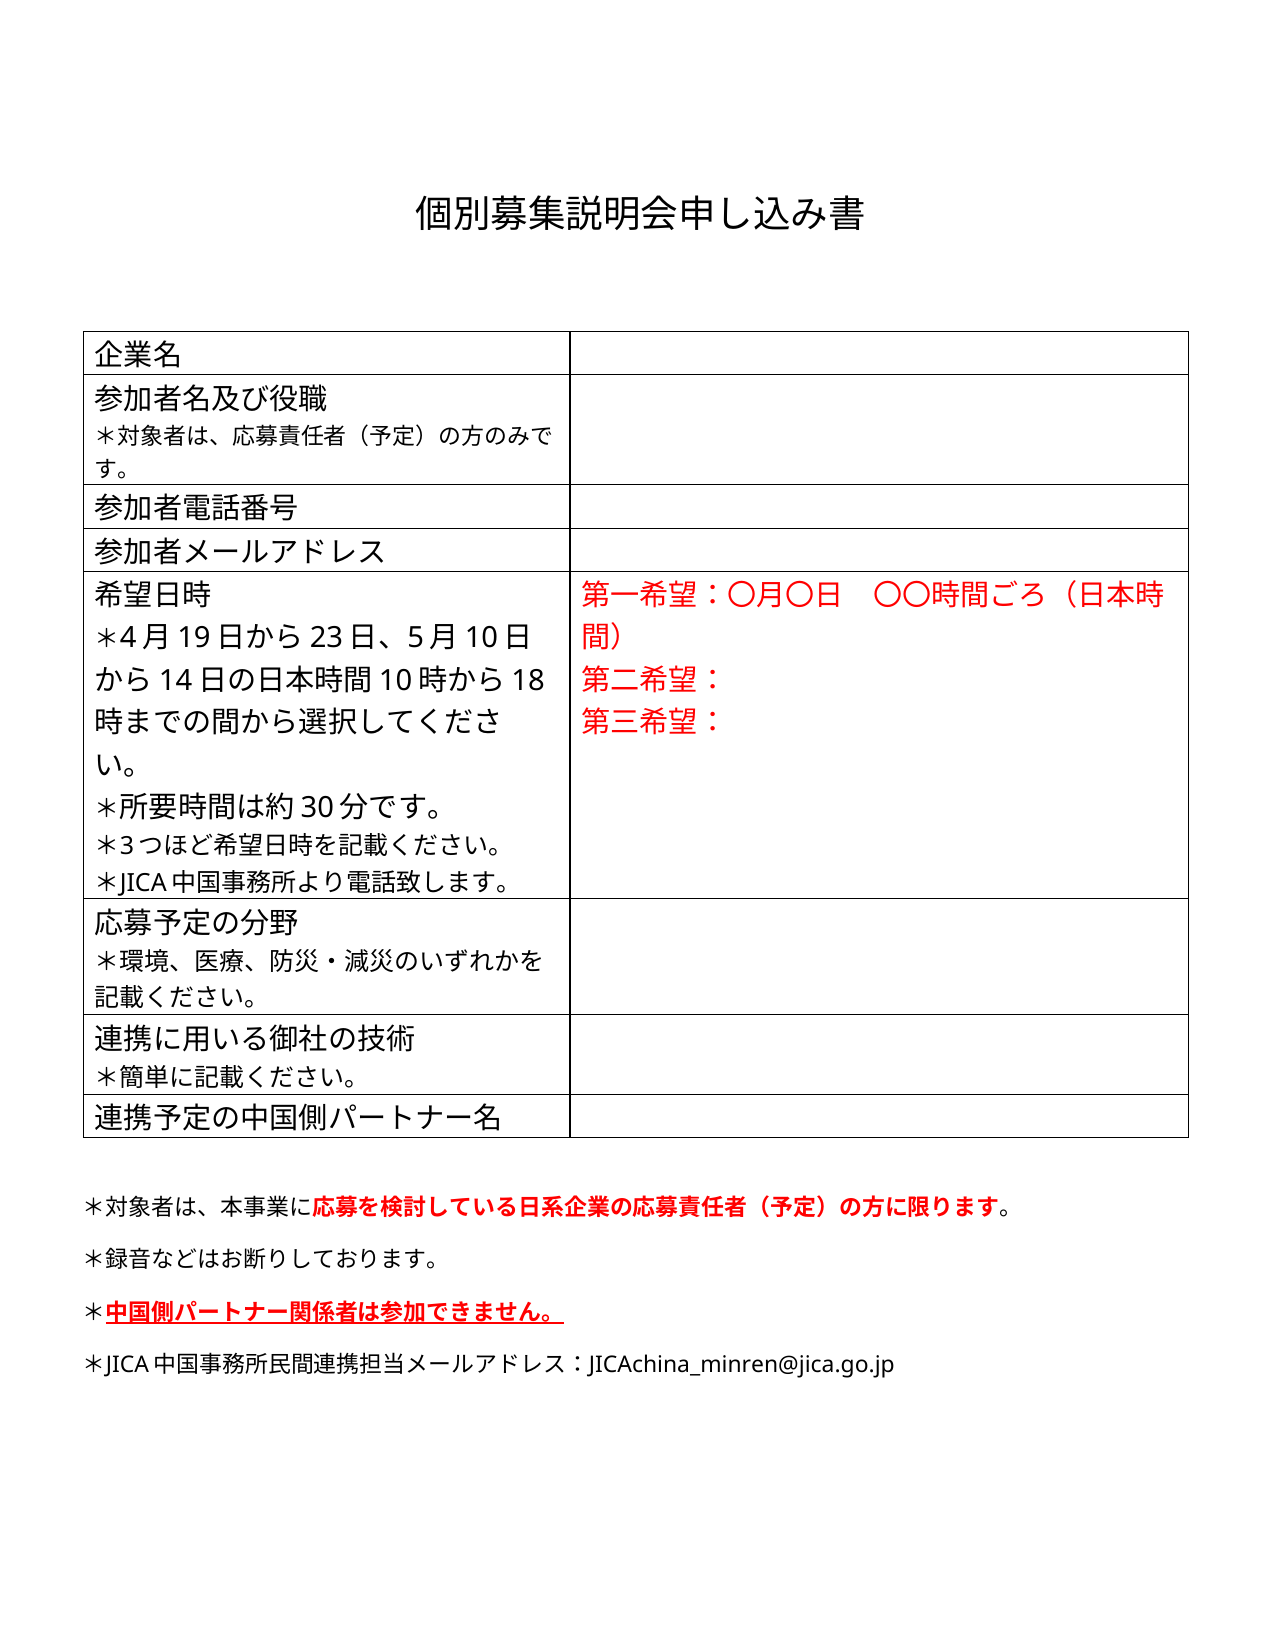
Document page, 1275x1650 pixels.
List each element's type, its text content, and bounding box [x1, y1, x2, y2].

text ＊対象者は、本事業に応募を検討している日系企業の応募責任者（予定）の方に限ります。 [83, 1188, 1198, 1222]
table_cell [571, 375, 1188, 484]
table_cell 希望日時 ＊4月19日から23日、5月10日から14日の日本時間10時から18時までの間から選択してください。 ＊所要時間は約30分です。 ＊3つほど希望日時を記載ください。 ＊JICA中国事務所より電話致します。 [84, 572, 569, 898]
table_header 企業名 [84, 332, 569, 374]
table_cell [571, 899, 1188, 1014]
table_cell [571, 1095, 1188, 1137]
table_cell [571, 1015, 1188, 1094]
text 個別募集説明会申し込み書 [83, 184, 1198, 238]
table_cell 参加者メールアドレス [84, 529, 569, 571]
table_cell 参加者名及び役職 ＊対象者は、応募責任者（予定）の方のみです。 [84, 375, 569, 484]
table_cell [571, 485, 1188, 527]
table_cell 連携予定の中国側パートナー名 [84, 1095, 569, 1137]
table_cell 応募予定の分野 ＊環境、医療、防災・減災のいずれかを記載ください。 [84, 899, 569, 1014]
table_header [571, 332, 1188, 374]
table_cell 第一希望：〇月〇日 〇〇時間ごろ（日本時間） 第二希望： 第三希望： [571, 572, 1188, 898]
text ＊中国側パートナー関係者は参加できません。 [83, 1293, 1198, 1327]
table_cell 参加者電話番号 [84, 485, 569, 527]
text ＊JICA中国事務所民間連携担当メールアドレス：JICAchina_minren@jica.go.jp [83, 1346, 1198, 1379]
table_cell [571, 529, 1188, 571]
table_cell 連携に用いる御社の技術 ＊簡単に記載ください。 [84, 1015, 569, 1094]
text ＊録音などはお断りしております。 [83, 1241, 1198, 1274]
